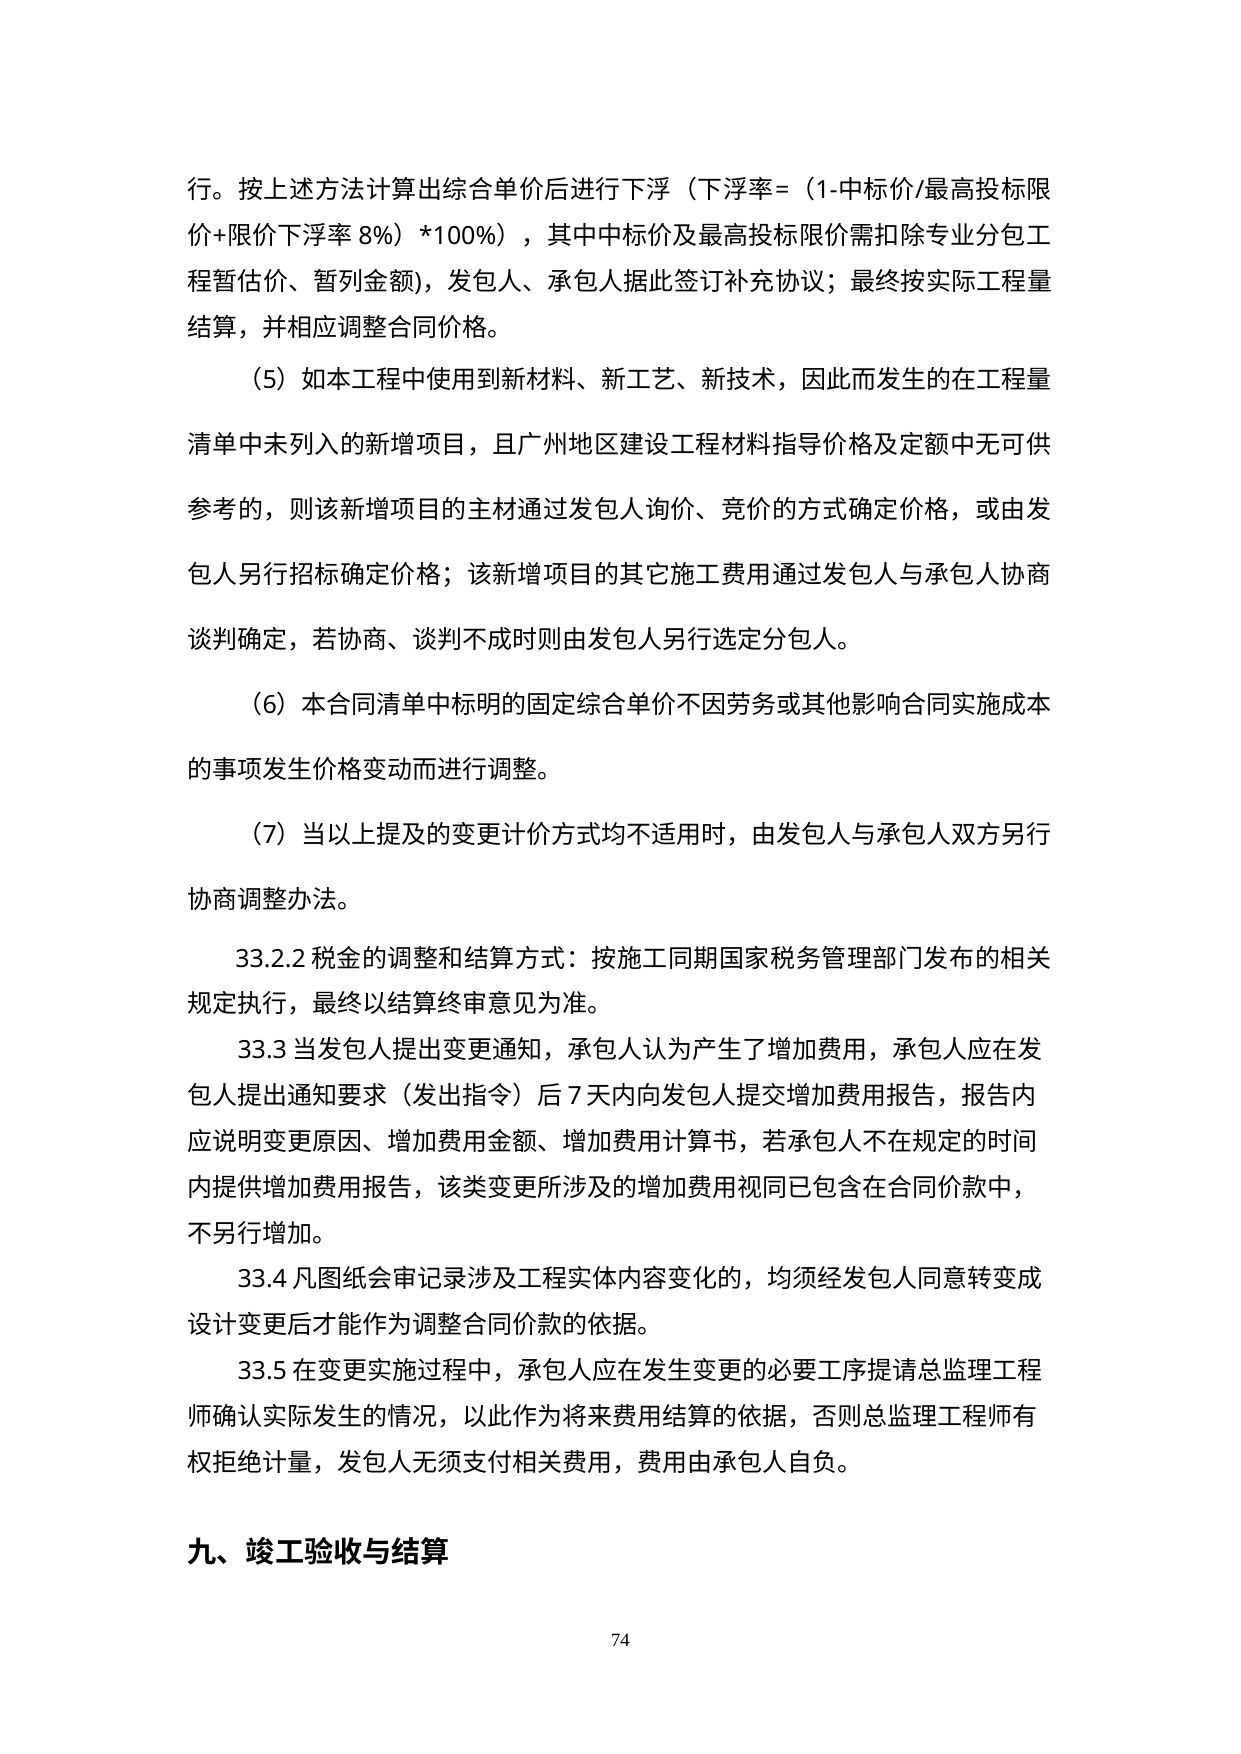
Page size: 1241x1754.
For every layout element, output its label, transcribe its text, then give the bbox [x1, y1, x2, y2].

text 33.5在变更实施过程中，承包人应在发生变更的必要工序提请总监理工程师确认实际发生的情况，以此作为将来费用结算的依据，否则总监理工程师有权拒绝计量，发包人无须支付相关费用，费用由承包人自负。 [187, 1343, 1053, 1480]
text 33.4凡图纸会审记录涉及工程实体内容变化的，均须经发包人同意转变成设计变更后才能作为调整合同价款的依据。 [187, 1251, 1053, 1343]
text 33.2.2税金的调整和结算方式：按施工同期国家税务管理部门发布的相关规定执行，最终以结算终审意见为准。 [187, 930, 1052, 1022]
text （7）当以上提及的变更计价方式均不适用时，由发包人与承包人双方另行协商调整办法。 [187, 800, 1053, 930]
text （5）如本工程中使用到新材料、新工艺、新技术，因此而发生的在工程量清单中未列入的新增项目，且广州地区建设工程材料指导价格及定额中无可供参考的，则该新增项目的主材通过发包人询价、竞价的方式确定价格，或由发包人另行招标确定价格；该新增项目的其它施工费用通过发包人与承包人协商、谈判确定，若协商、谈判不成时则由发包人另行选定分包人。 [187, 345, 1053, 670]
text （6）本合同清单中标明的固定综合单价不因劳务或其他影响合同实施成本的事项发生价格变动而进行调整。 [187, 670, 1053, 800]
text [187, 162, 1052, 345]
text 33.3当发包人提出变更通知，承包人认为产生了增加费用，承包人应在发包人提出通知要求（发出指令）后7天内向发包人提交增加费用报告，报告内应说明变更原因、增加费用金额、增加费用计算书，若承包人不在规定的时间内提供增加费用报告，该类变更所涉及的增加费用视同已包含在合同价款中，不另行增加。 [187, 1022, 1053, 1251]
text 九、竣工验收与结算 [187, 1526, 1052, 1572]
